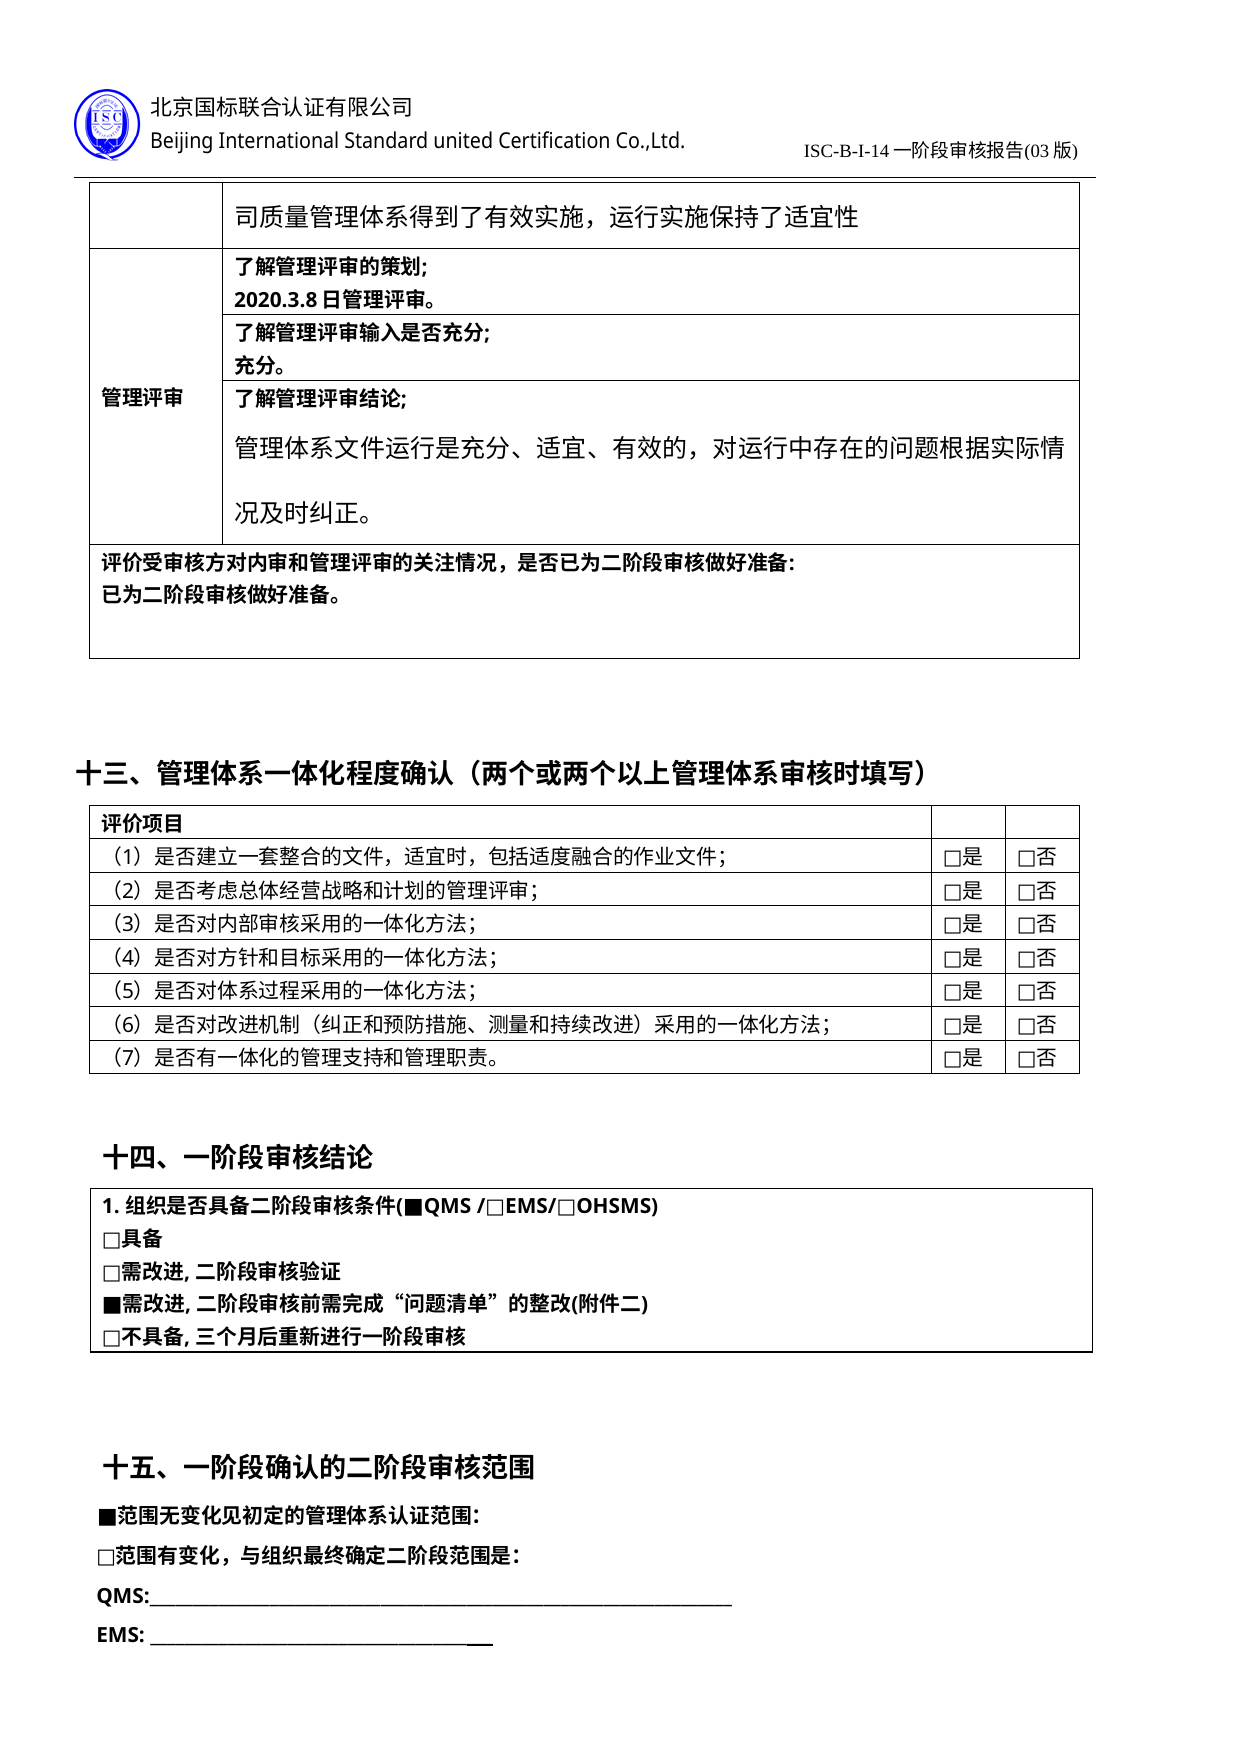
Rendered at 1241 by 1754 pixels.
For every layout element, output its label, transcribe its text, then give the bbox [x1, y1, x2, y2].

table_cell （5）是否对体系过程采用的一体化方法； [90, 974, 931, 1006]
table_cell 了解管理评审结论; 管理体系文件运行是充分、适宜、有效的，对运行中存在的问题根据实际情况及时纠正。 [223, 381, 1079, 544]
text ■范围无变化见初定的管理体系认证范围： [75, 1499, 1107, 1531]
table_cell □否 [1006, 940, 1079, 972]
table_cell □否 [1006, 974, 1079, 1006]
table_cell （1）是否建立一套整合的文件，适宜时，包括适度融合的作业文件； [90, 839, 931, 872]
table_cell （6）是否对改进机制（纠正和预防措施、测量和持续改进）采用的一体化方法； [90, 1007, 931, 1039]
table_cell □是 [932, 1041, 1005, 1073]
table_cell （3）是否对内部审核采用的一体化方法； [90, 906, 931, 939]
text : ________________________________________ [75, 1618, 1107, 1651]
table_cell □是 [932, 906, 1005, 939]
text 十五、一阶段确认的二阶段审核范围 [75, 1434, 1107, 1499]
table_cell □是 [932, 1007, 1005, 1039]
table_cell 了解内审结论是什么？ 本公司质量符合公司管理手册、程序性文件、ISO9001:2015的要求，本公司质量管理体系得到了有效实施，运行实施保持了适宜性 [223, 183, 1079, 248]
table_cell □否 [1006, 1041, 1079, 1073]
text 十三、管理体系一体化程度确认（两个或两个以上管理体系审核时填写） [75, 740, 1107, 805]
picture [74, 89, 143, 161]
table_cell □否 [1006, 873, 1079, 905]
table_cell □是 [932, 873, 1005, 905]
table_cell （2）是否考虑总体经营战略和计划的管理评审； [90, 873, 931, 905]
table_cell 了解管理评审的策划; 2020.3.8日管理评审。 [223, 249, 1079, 314]
table_header [932, 806, 1005, 838]
text 十四、一阶段审核结论 [75, 1123, 1107, 1188]
table_cell 评价受审核方对内审和管理评审的关注情况，是否已为二阶段审核做好准备: 已为二阶段审核做好准备。 [90, 545, 1079, 657]
table_cell 了解管理评审输入是否充分; 充分。 [223, 315, 1079, 380]
table_cell □是 [932, 974, 1005, 1006]
table_header 1. 组织是否具备二阶段审核条件(■QMS /□EMS/□OHSMS) □具备 □需改进, 二阶段审核验证 ■需改进, 二阶段审核前需完成“问题清单”的整改(附件二) □不具备, 三个月后重新进行一阶段审核 [91, 1189, 1092, 1351]
table_cell □是 [932, 839, 1005, 872]
table_cell □是 [932, 940, 1005, 972]
table_cell □否 [1006, 839, 1079, 872]
table_cell □否 [1006, 906, 1079, 939]
table_cell 管理评审 [90, 249, 222, 544]
text □范围有变化，与组织最终确定二阶段范围是： [75, 1539, 1107, 1571]
table_cell （7）是否有一体化的管理支持和管理职责。 [90, 1041, 931, 1073]
table_cell □否 [1006, 1007, 1079, 1039]
table_header 评价项目 [90, 806, 931, 838]
text QMS:____________________________________________________________________ [75, 1579, 1107, 1611]
table_cell （4）是否对方针和目标采用的一体化方法； [90, 940, 931, 972]
table_header [1006, 806, 1079, 838]
